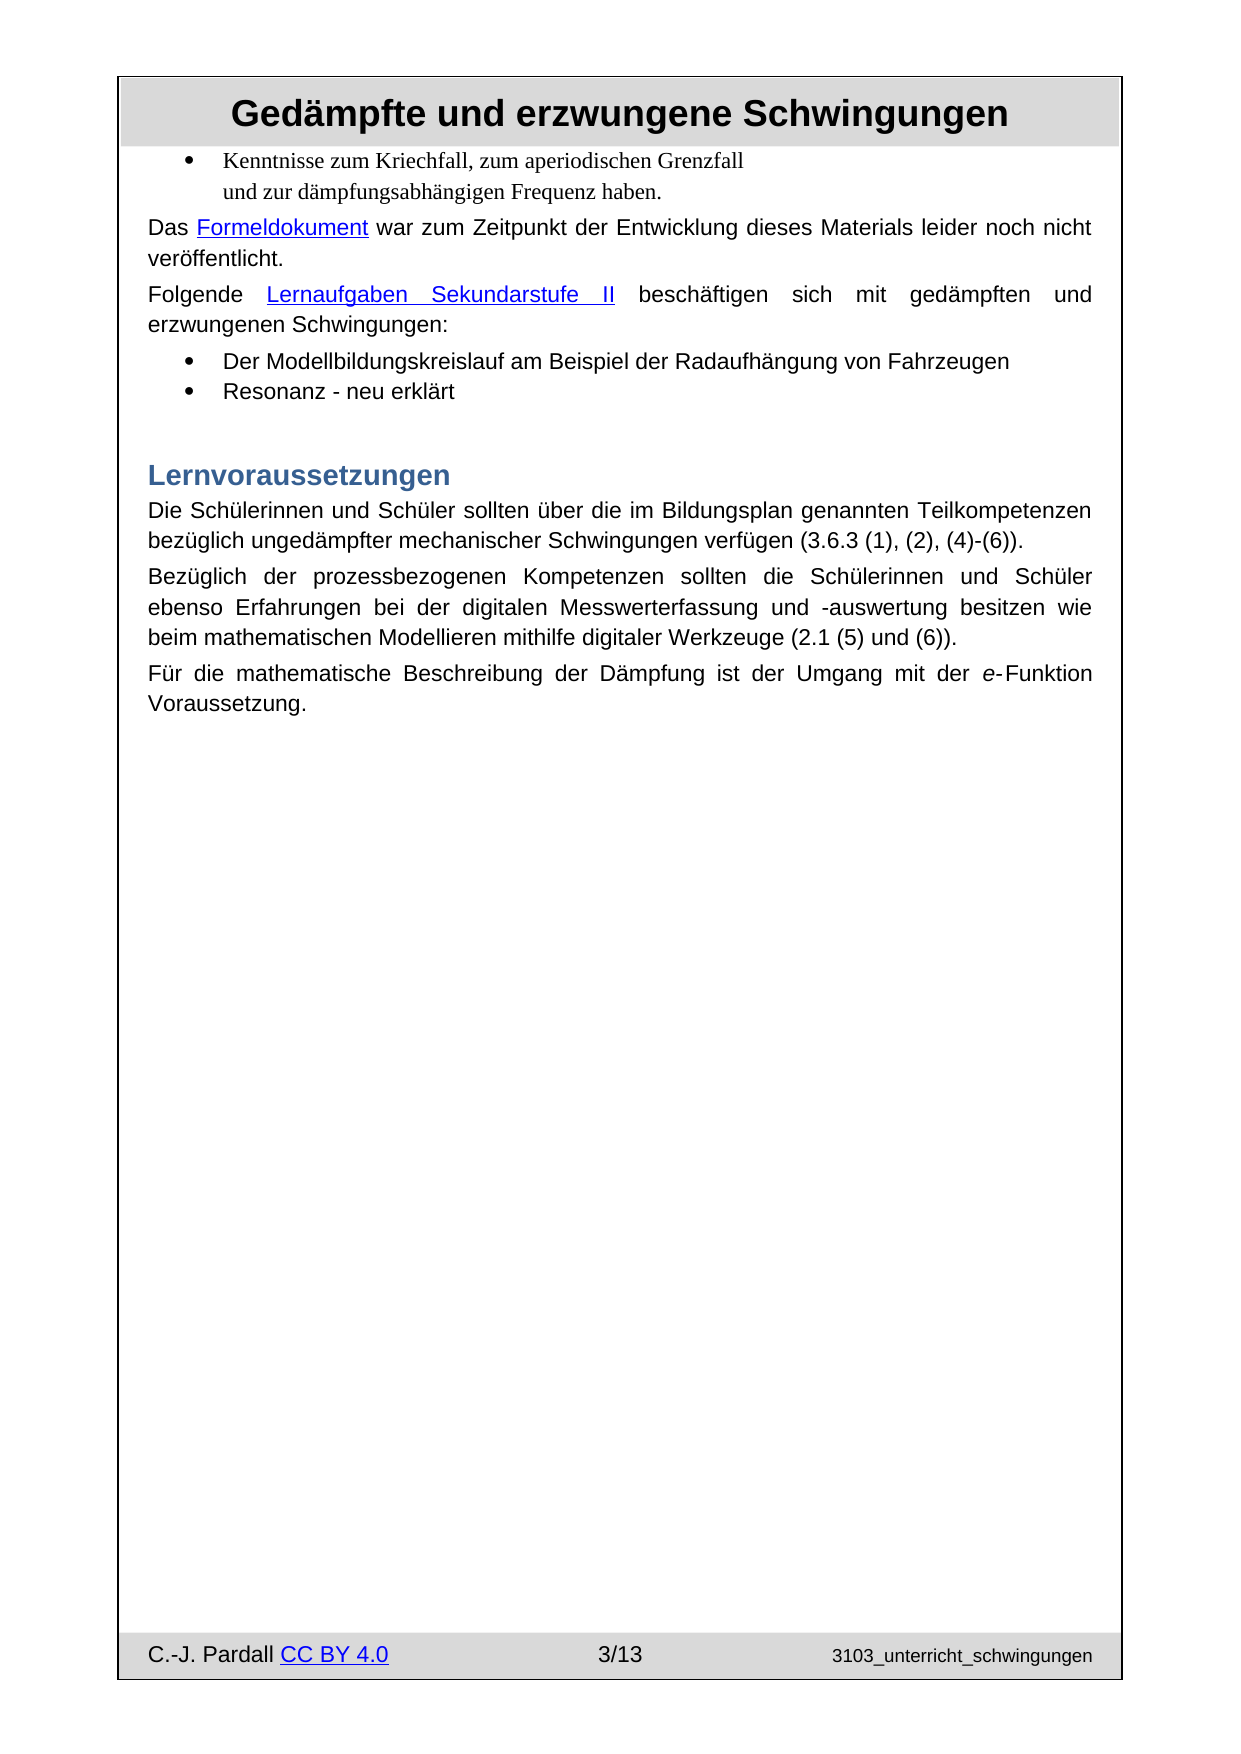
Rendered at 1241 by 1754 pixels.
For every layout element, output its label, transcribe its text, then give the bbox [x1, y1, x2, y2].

list Resonanz - neu erklärt [185, 378, 1093, 404]
text Folgende Lernaufgaben Sekundarstufe II beschäftigen sich mit gedämpften und erzwungenen Schwingungen: [148, 281, 1093, 337]
list Der Modellbildungskreislauf am Beispiel der Radaufhängung von Fahrzeugen [185, 348, 1093, 374]
text Das Formeldokument war zum Zeitpunkt der Entwicklung dieses Materials leider noch nicht veröffentlicht. [148, 214, 1093, 271]
text Für die mathematische Beschreibung der Dämpfung ist der Umgang mit der e-Funktion Voraussetzung. [148, 660, 1093, 717]
text Bezüglich der prozessbezogenen Kompetenzen sollten die Schülerinnen und Schüler ebenso Erfahrungen bei der digitalen Messwerterfassung und -auswertung besitzen wie beim mathematischen Modellieren mithilfe digitaler Werkzeuge (2.1 (5) und (6)). [148, 563, 1093, 650]
subtitle Lernvoraussetzungen [148, 458, 1093, 492]
list Kenntnisse zum Kriechfall, zum aperiodischen Grenzfall und zur dämpfungsabhängigen Frequenz haben. [185, 148, 1093, 204]
text Die Schülerinnen und Schüler sollten über die im Bildungsplan genannten Teilkompetenzen bezüglich ungedämpfter mechanischer Schwingungen verfügen (3.6.3 (1), (2), (4)-(6)). [148, 497, 1093, 553]
